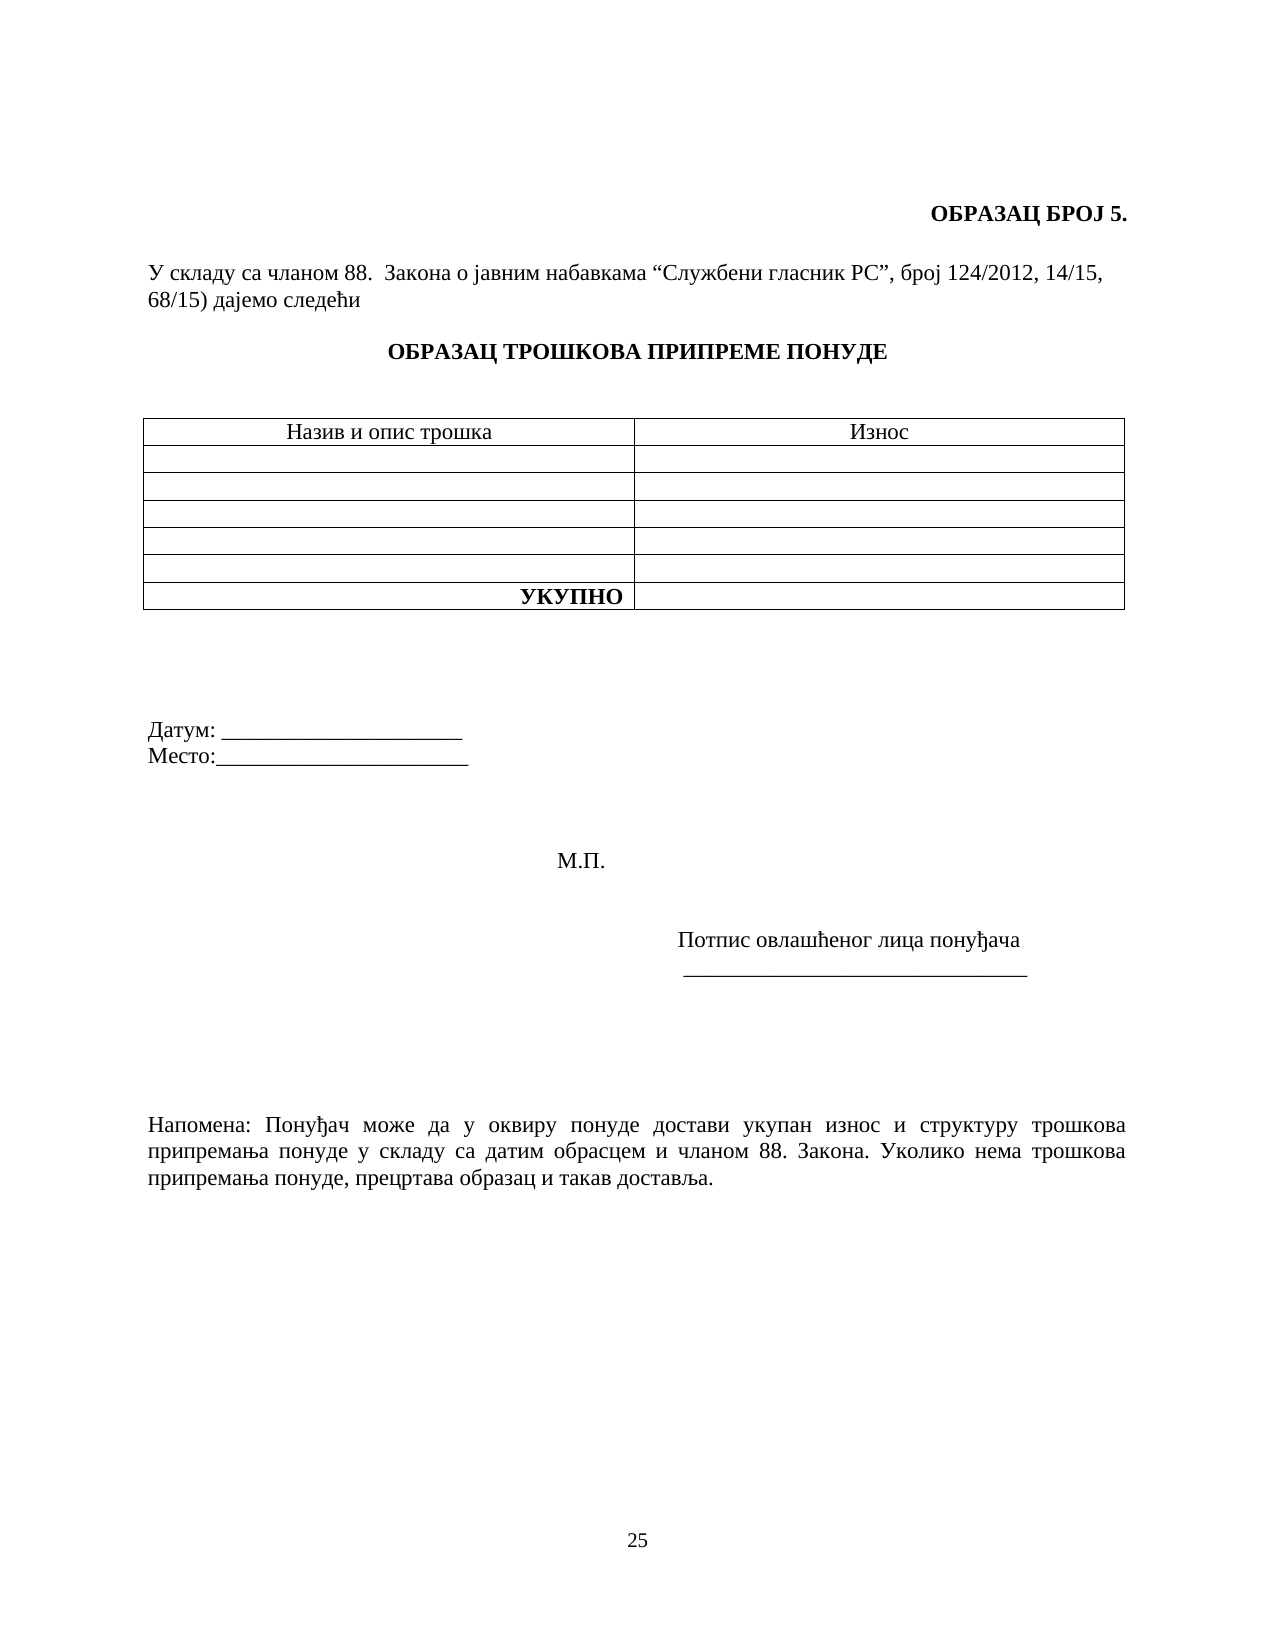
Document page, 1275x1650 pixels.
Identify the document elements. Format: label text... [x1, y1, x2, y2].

table_cell [144, 501, 634, 527]
table_cell [635, 501, 1124, 527]
table_cell УКУПНО [144, 583, 634, 609]
text Потпис овлашћеног лица понуђача [148, 926, 1127, 953]
text ОБРАЗАЦ ТРОШКОВА ПРИПРЕМЕ ПОНУДЕ [148, 338, 1127, 365]
text Напомена: Понуђач може да у оквиру понуде достави укупан износ и структуру трошкова припремања понуде у складу са датим обрасцем и чланом 88. Закона. Уколико нема трошкова припремања понуде, прецртава образац и такав доставља. [148, 1111, 1127, 1190]
text ОБРАЗАЦ БРОЈ 5. [148, 200, 1127, 227]
text У складу са чланом 88. Закона о јавним набавкама “Службени гласник РС”, број 124/2012, 14/15, 68/15) дајемо следећи [148, 259, 1127, 312]
table_header Износ [635, 419, 1124, 445]
table_cell [635, 446, 1124, 472]
table_cell [635, 528, 1124, 554]
table_cell [144, 446, 634, 472]
table_cell [635, 555, 1124, 582]
table_cell [144, 528, 634, 554]
table_header Назив и опис трошка [144, 419, 634, 445]
table_cell [144, 473, 634, 499]
text Датум: _____________________ [148, 716, 1127, 742]
text М.П. [148, 847, 1127, 874]
text ______________________________ [148, 953, 1127, 979]
table_cell [635, 583, 1124, 609]
table_cell [635, 473, 1124, 499]
table_cell [144, 555, 634, 582]
text Место:______________________ [148, 742, 1127, 768]
